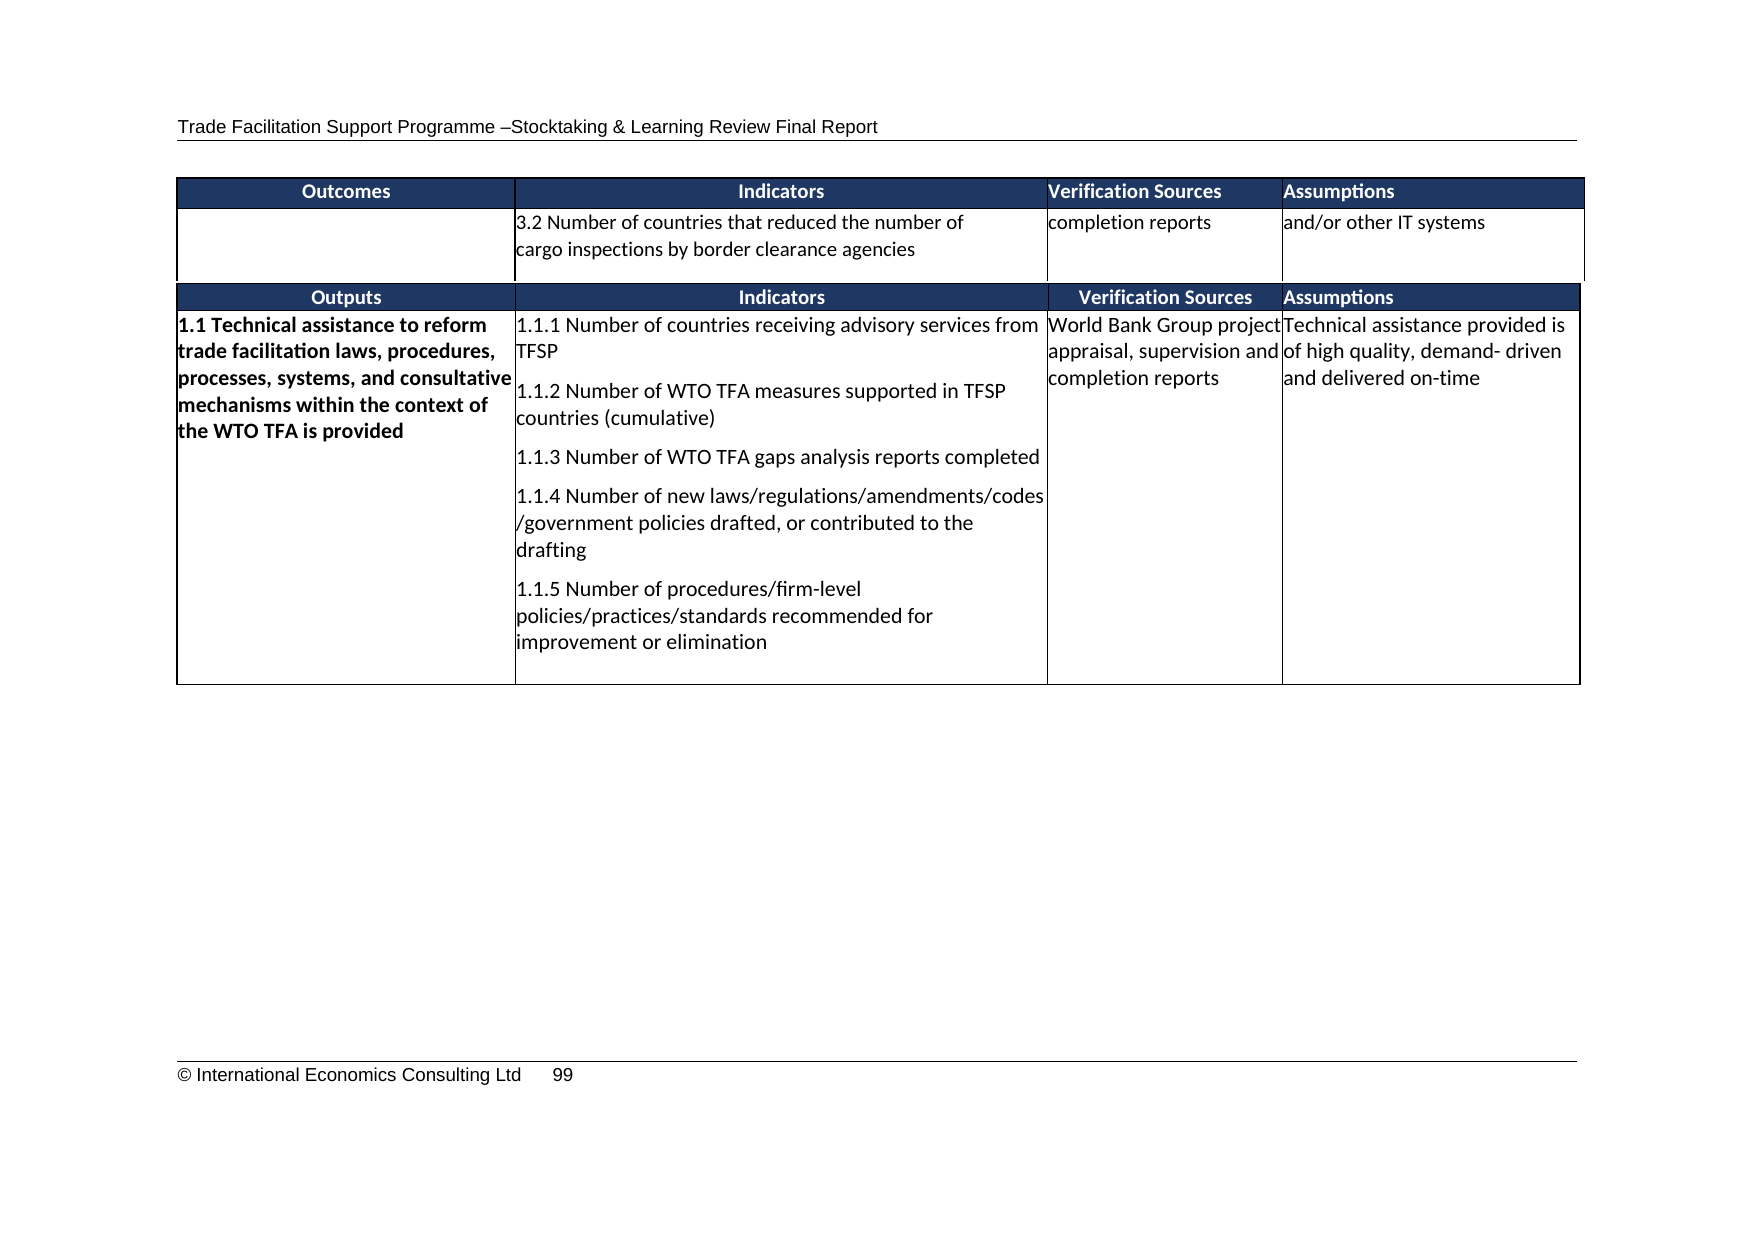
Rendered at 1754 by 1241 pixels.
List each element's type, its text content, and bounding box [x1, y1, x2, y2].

table_header Assumptions [1283, 179, 1584, 208]
table_cell Technical assistance provided is of high quality, demand- driven and delivered on-time [1283, 311, 1579, 684]
table_header Indicators [516, 284, 1048, 310]
table_cell World Bank Group project appraisal, supervision and completion reports [1048, 311, 1282, 684]
table_header Indicators [516, 179, 1047, 208]
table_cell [178, 209, 514, 281]
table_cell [516, 209, 1047, 281]
table_header Assumptions [1283, 284, 1579, 310]
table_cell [1048, 209, 1282, 281]
table_cell 1.1.1 Number of countries receiving advisory services from TFSP 1.1.2 Number of WTO TFA measures supported in TFSP countries (cumulative) 1.1.3 Number of WTO TFA gaps analysis reports completed 1.1.4 Number of new laws/regulations/amendments/codes /government policies drafted, or contributed to the drafting 1.1.5 Number of procedures/firm-level policies/practices/standards recommended for improvement or elimination [516, 311, 1047, 684]
table_cell 1.1 Technical assistance to reform trade facilitation laws, procedures, processes, systems, and consultative mechanisms within the context of the WTO TFA is provided [178, 311, 515, 684]
table_header Outputs [178, 284, 515, 310]
table_header Outcomes [178, 179, 514, 208]
table_header Verification Sources [1049, 284, 1282, 310]
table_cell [1283, 209, 1584, 281]
table_header Verification Sources [1048, 179, 1282, 208]
